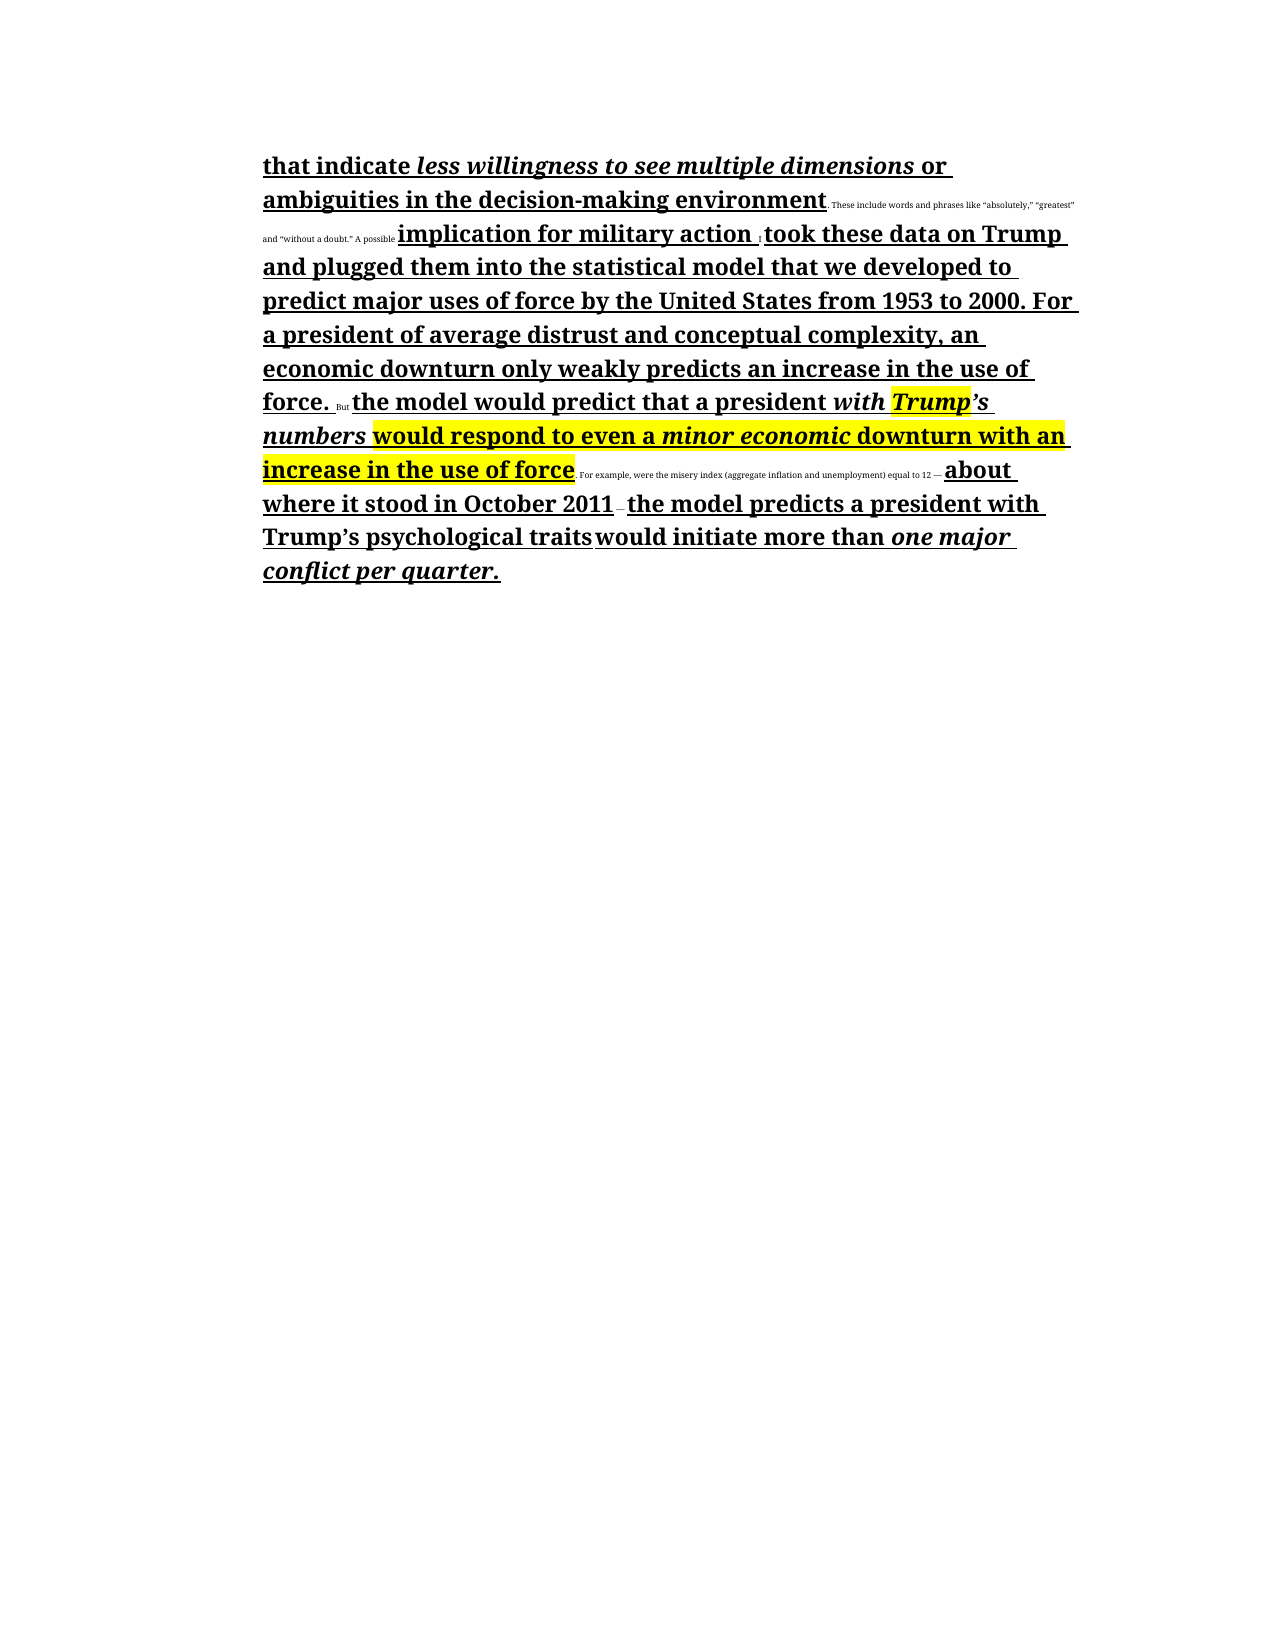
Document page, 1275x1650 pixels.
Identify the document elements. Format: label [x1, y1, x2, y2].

text [262, 150, 1087, 586]
